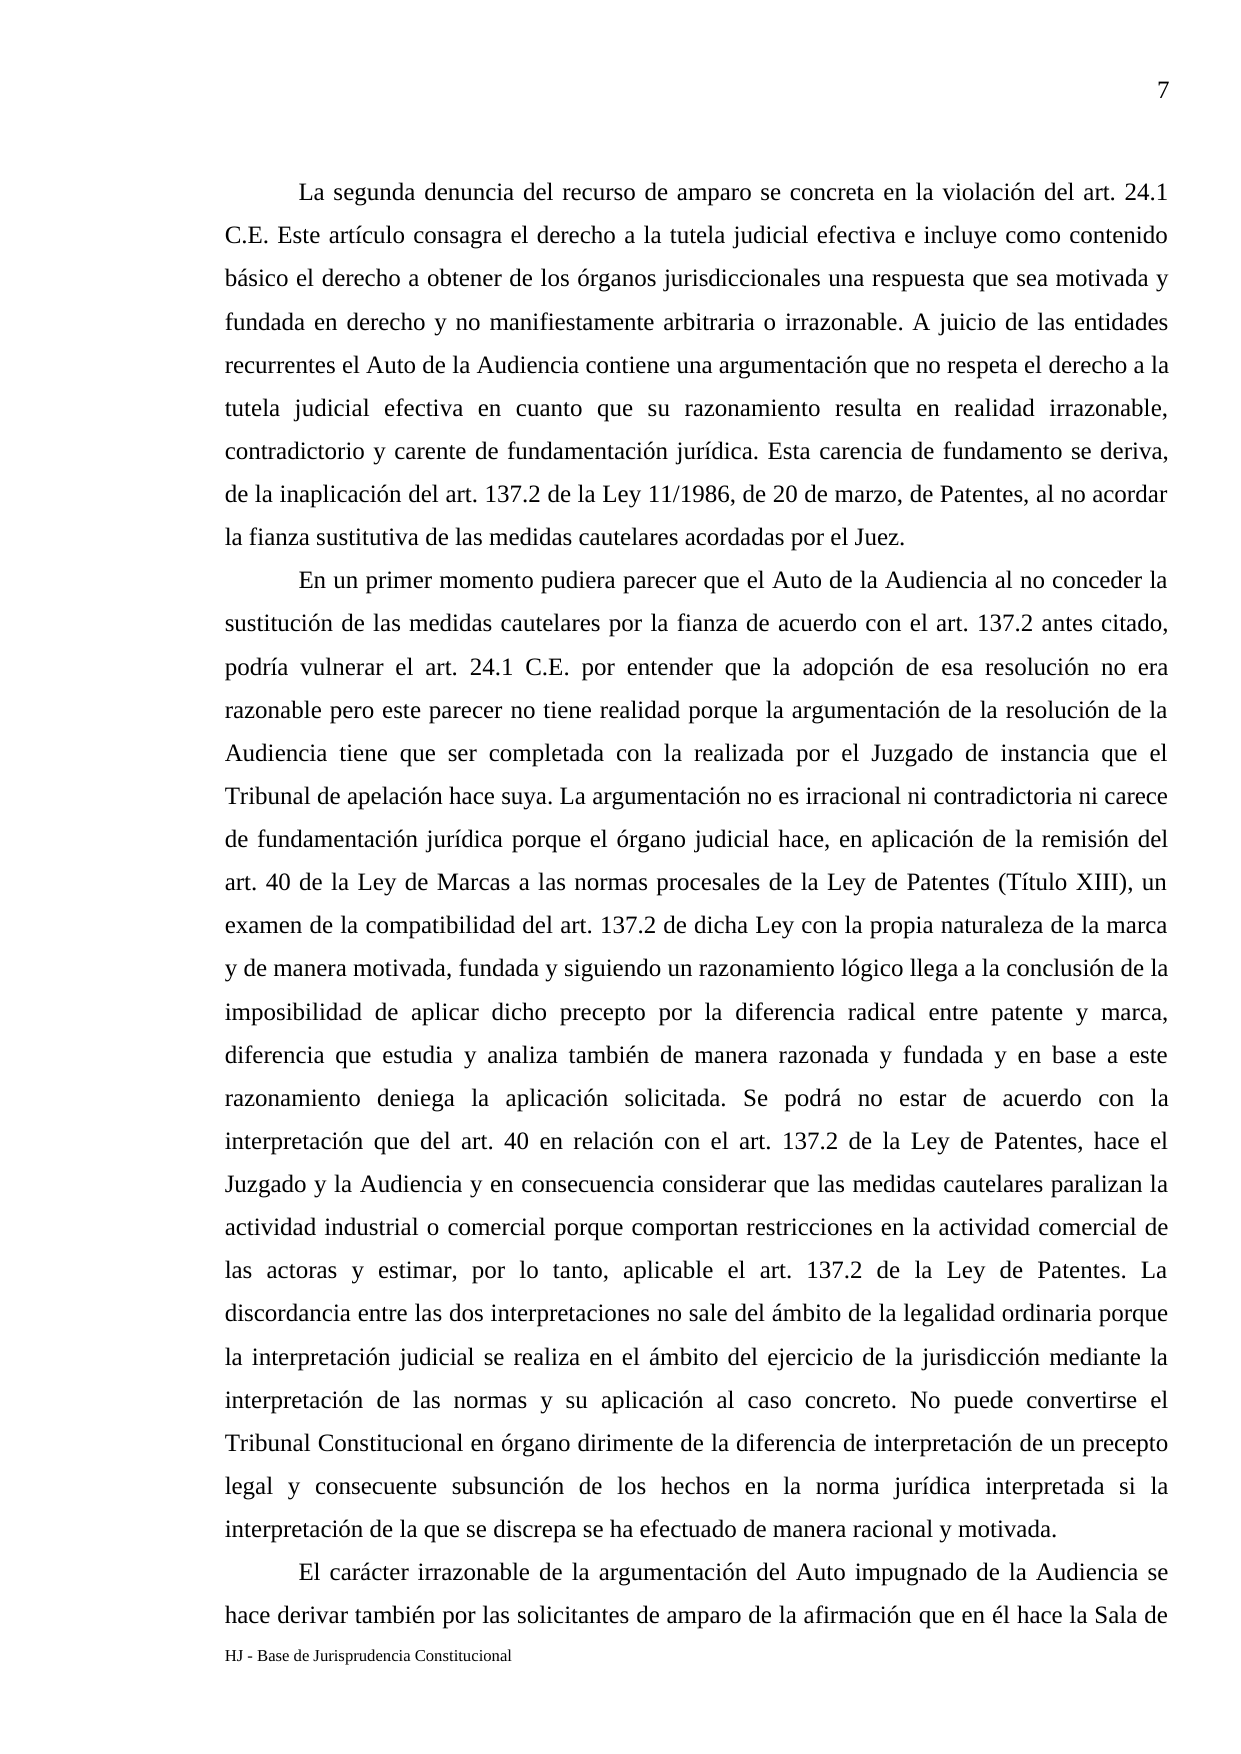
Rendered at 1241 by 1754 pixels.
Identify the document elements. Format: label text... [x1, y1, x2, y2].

text La segunda denuncia del recurso de amparo se concreta en la violación del art. 24.1 C.E. Este artículo consagra el derecho a la tutela judicial efectiva e incluye como contenido básico el derecho a obtener de los órganos jurisdiccionales una respuesta que sea motivada y fundada en derecho y no manifiestamente arbitraria o irrazonable. A juicio de las entidades recurrentes el Auto de la Audiencia contiene una argumentación que no respeta el derecho a la tutela judicial efectiva en cuanto que su razonamiento resulta en realidad irrazonable, contradictorio y carente de fundamentación jurídica. Esta carencia de fundamento se deriva, de la inaplicación del art. 137.2 de la Ley 11/1986, de 20 de marzo, de Patentes, al no acordar la fianza sustitutiva de las medidas cautelares acordadas por el Juez. [224, 177, 1169, 551]
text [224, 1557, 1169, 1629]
text En un primer momento pudiera parecer que el Auto de la Audiencia al no conceder la sustitución de las medidas cautelares por la fianza de acuerdo con el art. 137.2 antes citado, podría vulnerar el art. 24.1 C.E. por entender que la adopción de esa resolución no era razonable pero este parecer no tiene realidad porque la argumentación de la resolución de la Audiencia tiene que ser completada con la realizada por el Juzgado de instancia que el Tribunal de apelación hace suya. La argumentación no es irracional ni contradictoria ni carece de fundamentación jurídica porque el órgano judicial hace, en aplicación de la remisión del art. 40 de la Ley de Marcas a las normas procesales de la Ley de Patentes (Título XIII), un examen de la compatibilidad del art. 137.2 de dicha Ley con la propia naturaleza de la marca y de manera motivada, fundada y siguiendo un razonamiento lógico llega a la conclusión de la imposibilidad de aplicar dicho precepto por la diferencia radical entre patente y marca, diferencia que estudia y analiza también de manera razonada y fundada y en base a este razonamiento deniega la aplicación solicitada. Se podrá no estar de acuerdo con la interpretación que del art. 40 en relación con el art. 137.2 de la Ley de Patentes, hace el Juzgado y la Audiencia y en consecuencia considerar que las medidas cautelares paralizan la actividad industrial o comercial porque comportan restricciones en la actividad comercial de las actoras y estimar, por lo tanto, aplicable el art. 137.2 de la Ley de Patentes. La discordancia entre las dos interpretaciones no sale del ámbito de la legalidad ordinaria porque la interpretación judicial se realiza en el ámbito del ejercicio de la jurisdicción mediante la interpretación de las normas y su aplicación al caso concreto. No puede convertirse el Tribunal Constitucional en órgano dirimente de la diferencia de interpretación de un precepto legal y consecuente subsunción de los hechos en la norma jurídica interpretada si la interpretación de la que se discrepa se ha efectuado de manera racional y motivada. [224, 565, 1169, 1543]
